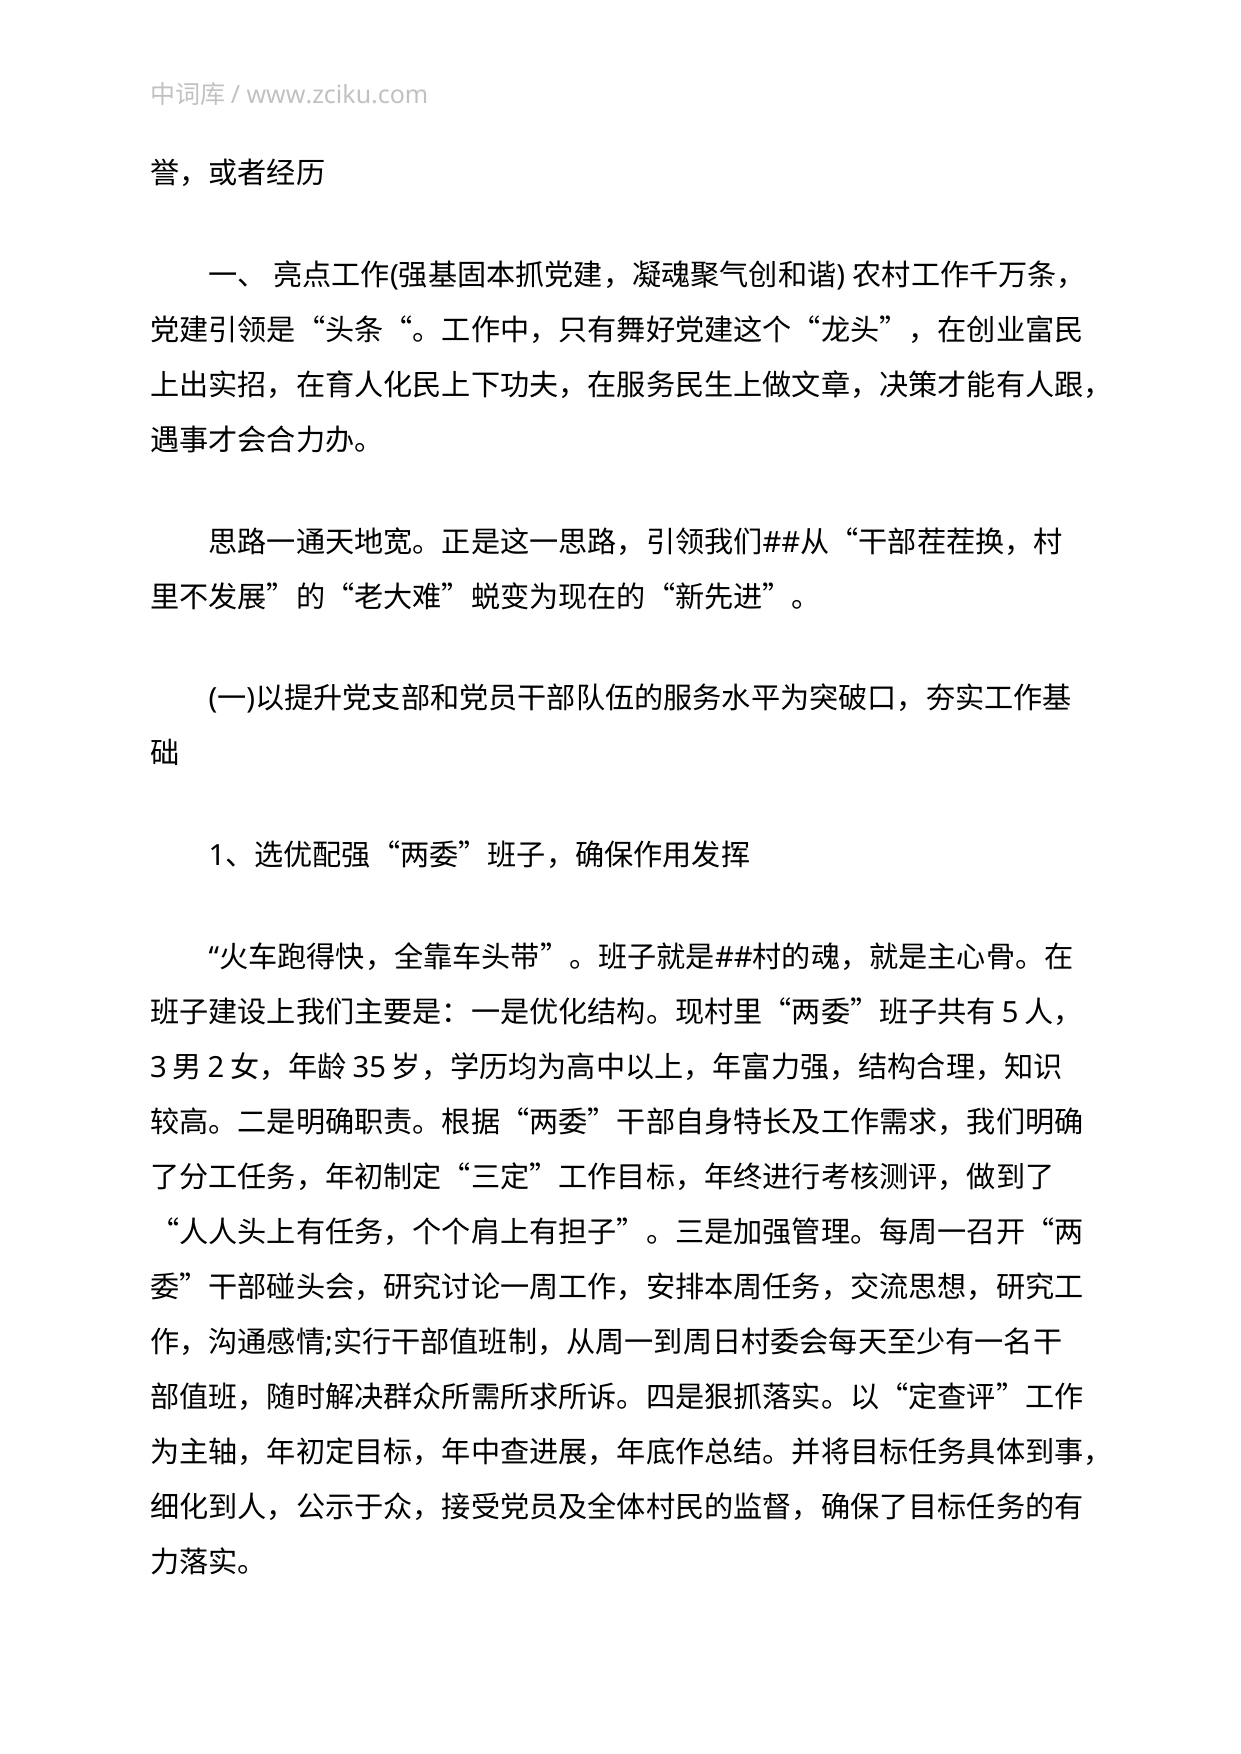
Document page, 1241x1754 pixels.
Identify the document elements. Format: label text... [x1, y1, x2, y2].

text 一、 亮点工作(强基固本抓党建，凝魂聚气创和谐) 农村工作千万条，党建引领是“头条“。工作中，只有舞好党建这个“龙头”，在创业富民上出实招，在育人化民上下功夫，在服务民生上做文章，决策才能有人跟，遇事才会合力办。 [150, 252, 1090, 459]
text 思路一通天地宽。正是这一思路，引领我们##从“干部茬茬换，村里不发展”的“老大难”蜕变为现在的“新先进”。 [150, 518, 1090, 616]
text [150, 150, 1090, 192]
text 1、选优配强“两委”班子，确保作用发挥 [150, 832, 1090, 874]
text “火车跑得快，全靠车头带”。班子就是##村的魂，就是主心骨。在班子建设上我们主要是：一是优化结构。现村里“两委”班子共有5人，3男2女，年龄35岁，学历均为高中以上，年富力强，结构合理，知识较高。二是明确职责。根据“两委”干部自身特长及工作需求，我们明确了分工任务，年初制定“三定”工作目标，年终进行考核测评，做到了“人人头上有任务，个个肩上有担子”。三是加强管理。每周一召开“两委”干部碰头会，研究讨论一周工作，安排本周任务，交流思想，研究工作，沟通感情;实行干部值班制，从周一到周日村委会每天至少有一名干部值班，随时解决群众所需所求所诉。四是狠抓落实。以“定查评”工作为主轴，年初定目标，年中查进展，年底作总结。并将目标任务具体到事，细化到人，公示于众，接受党员及全体村民的监督，确保了目标任务的有力落实。 [150, 934, 1090, 1580]
text (一)以提升党支部和党员干部队伍的服务水平为突破口，夯实工作基础 [150, 675, 1090, 772]
